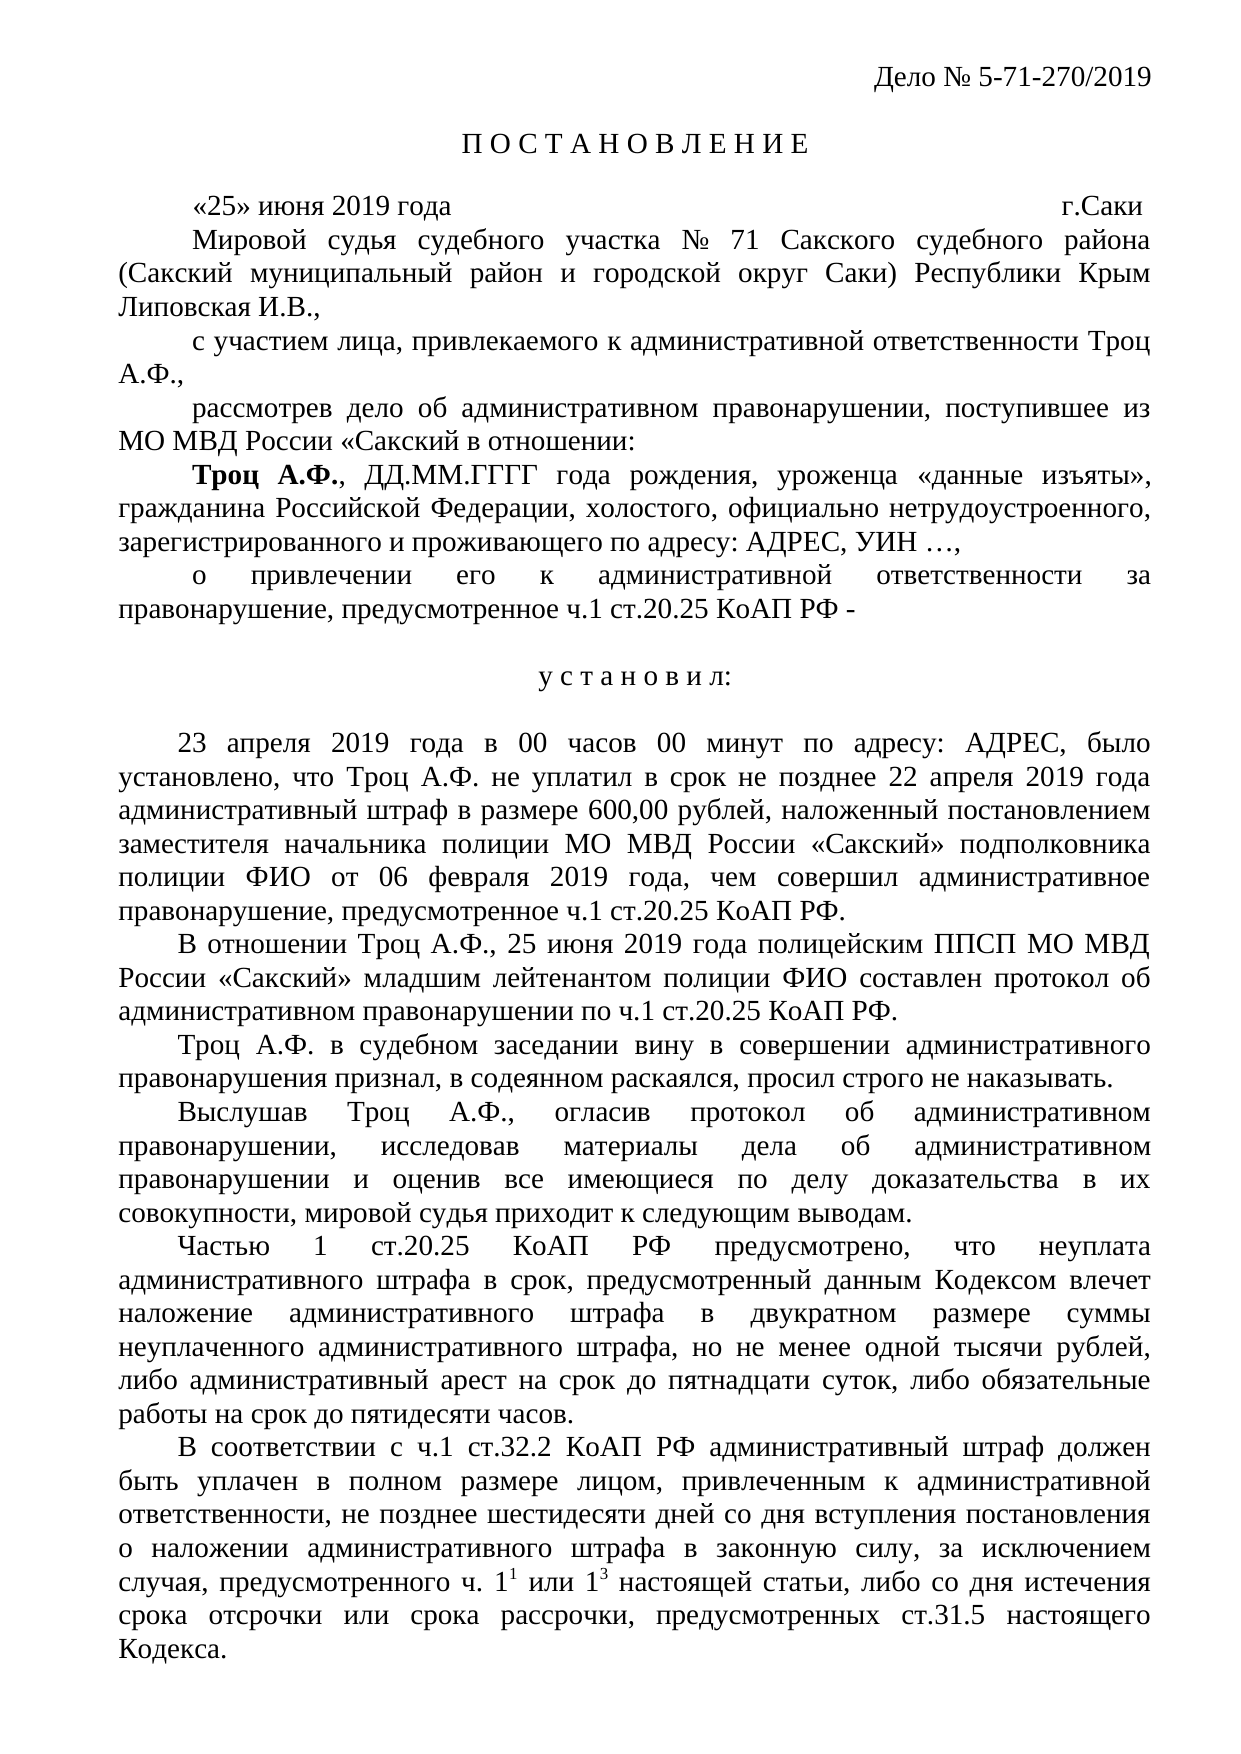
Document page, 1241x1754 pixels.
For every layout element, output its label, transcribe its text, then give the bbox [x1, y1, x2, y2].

subtitle Дело № 5-71-270/2019 [118, 59, 1152, 93]
text В отношении Троц А.Ф., 25 июня 2019 года полицейским ППСП МО МВД России «Сакский» младшим лейтенантом полиции ФИО составлен протокол об административном правонарушении по ч.1 ст.20.25 КоАП РФ. [118, 926, 1152, 1027]
subtitle П О С Т А Н О В Л Е Н И Е [118, 126, 1152, 160]
text с участием лица, привлекаемого к административной ответственности Троц А.Ф., [118, 323, 1152, 390]
text В соответствии с ч.1 ст.32.2 КоАП РФ административный штраф должен быть уплачен в полном размере лицом, привлеченным к административной ответственности, не позднее шестидесяти дней со дня вступления постановления о наложении административного штрафа в законную силу, за исключением случая, предусмотренного ч. 11 или 13 настоящей статьи, либо со дня истечения срока отсрочки или срока рассрочки, предусмотренных ст.31.5 настоящего Кодекса. [118, 1429, 1152, 1664]
text Троц А.Ф., ДД.ММ.ГГГГ года рождения, уроженца «данные изъяты», гражданина Российской Федерации, холостого, официально нетрудоустроенного, зарегистрированного и проживающего по адресу: АДРЕС, УИН …, [118, 457, 1152, 557]
text «25» июня 2019 года г.Саки [118, 188, 1152, 222]
text Выслушав Троц А.Ф., огласив протокол об административном правонарушении, исследовав материалы дела об административном правонарушении и оценив все имеющиеся по делу доказательства в их совокупности, мировой судья приходит к следующим выводам. [118, 1094, 1152, 1228]
text 23 апреля 2019 года в 00 часов 00 минут по адресу: АДРЕС, было установлено, что Троц А.Ф. не уплатил в срок не позднее 22 апреля 2019 года административный штраф в размере 600,00 рублей, наложенный постановлением заместителя начальника полиции МО МВД России «Сакский» подполковника полиции ФИО от 06 февраля 2019 года, чем совершил административное правонарушение, предусмотренное ч.1 ст.20.25 КоАП РФ. [118, 725, 1152, 926]
text о привлечении его к административной ответственности за правонарушение, предусмотренное ч.1 ст.20.25 КоАП РФ - [118, 557, 1152, 624]
text Троц А.Ф. в судебном заседании вину в совершении административного правонарушения признал, в содеянном раскаялся, просил строго не наказывать. [118, 1027, 1152, 1094]
text у с т а н о в и л: [118, 658, 1152, 692]
text Мировой судья судебного участка № 71 Сакского судебного района (Сакский муниципальный район и городской округ Саки) Республики Крым Липовская И.В., [118, 222, 1152, 323]
text Частью 1 ст.20.25 КоАП РФ предусмотрено, что неуплата административного штрафа в срок, предусмотренный данным Кодексом влечет наложение административного штрафа в двукратном размере суммы неуплаченного административного штрафа, но не менее одной тысячи рублей, либо административный арест на срок до пятнадцати суток, либо обязательные работы на срок до пятидесяти часов. [118, 1228, 1152, 1429]
text рассмотрев дело об административном правонарушении, поступившее из МО МВД России «Сакский в отношении: [118, 390, 1152, 457]
